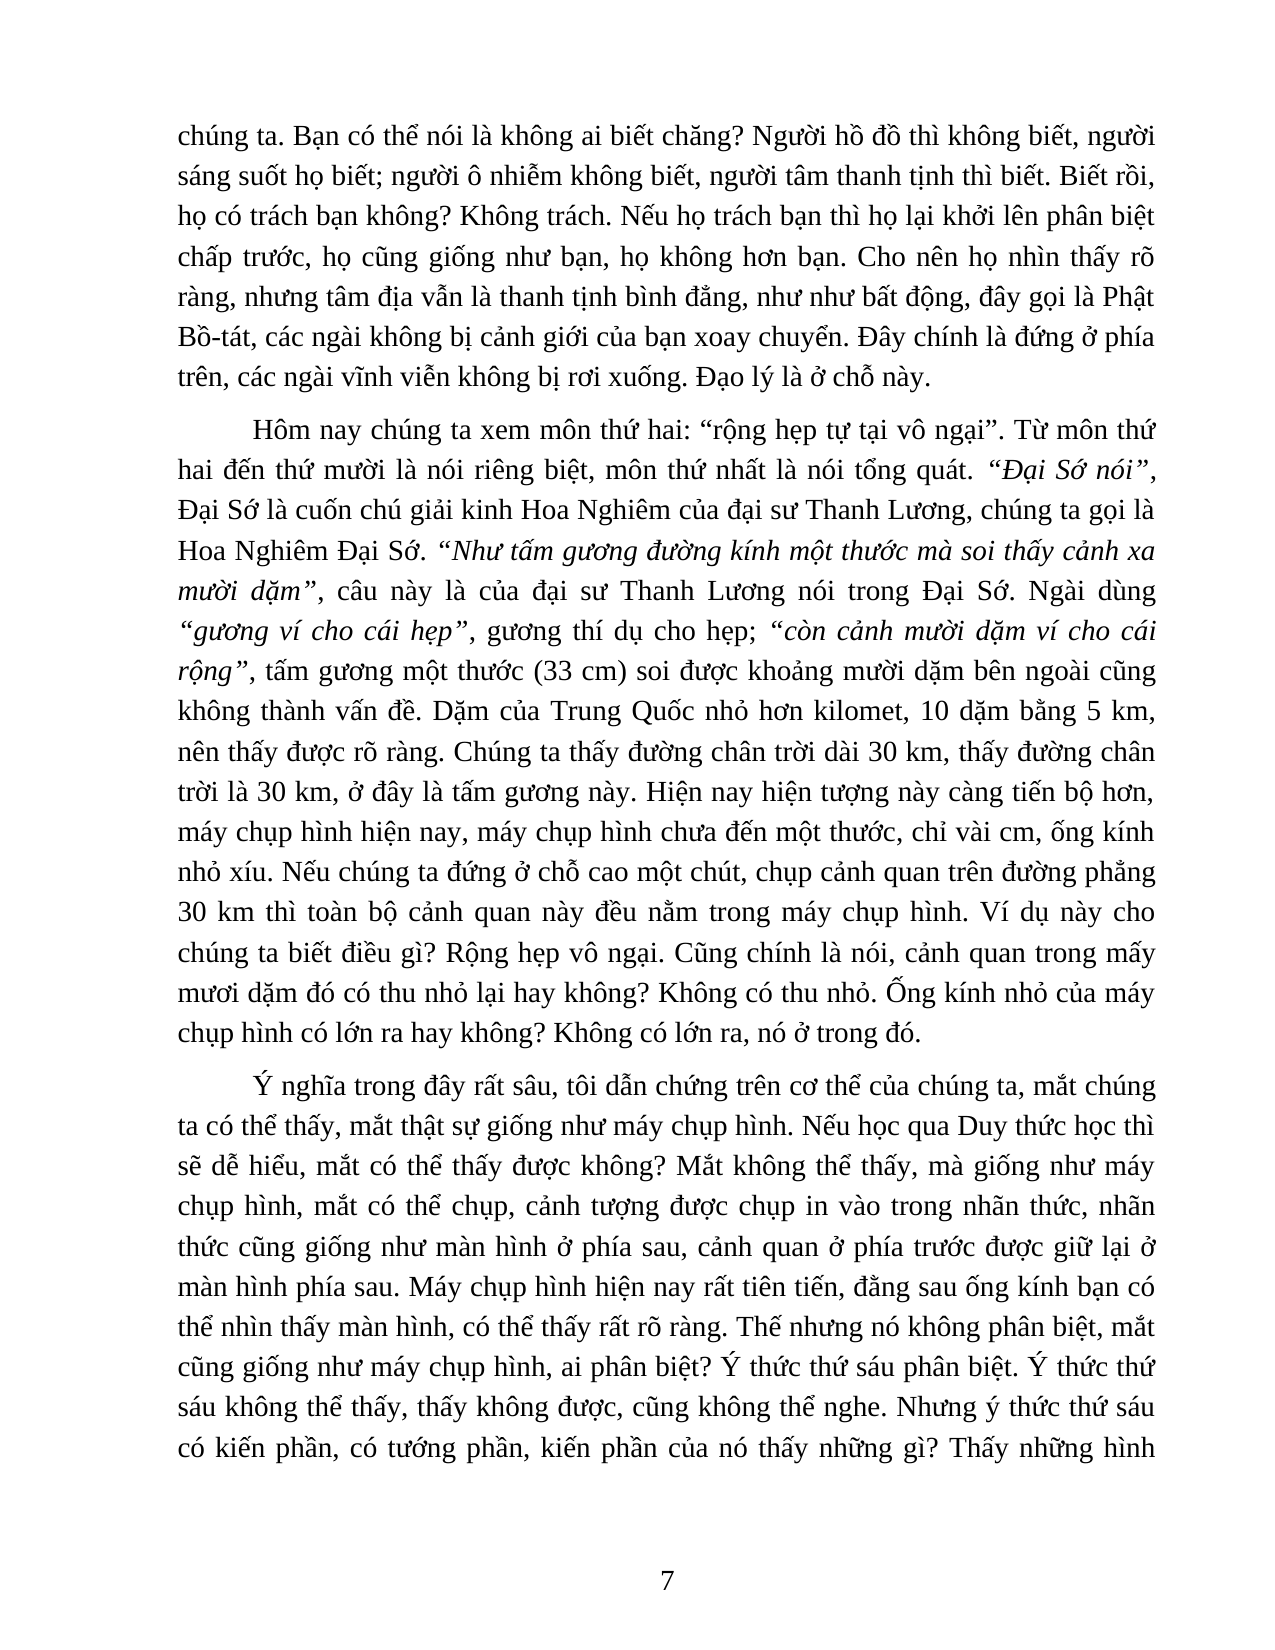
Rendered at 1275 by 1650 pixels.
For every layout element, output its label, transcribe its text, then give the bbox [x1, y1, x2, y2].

text Hôm nay chúng ta xem môn thứ hai: “rộng hẹp tự tại vô ngại”. Từ môn thứ hai đến thứ mười là nói riêng biệt, môn thứ nhất là nói tổng quát. “Đại Sớ nói”, Đại Sớ là cuốn chú giải kinh Hoa Nghiêm của đại sư Thanh Lương, chúng ta gọi là Hoa Nghiêm Đại Sớ. “Như tấm gương đường kính một thước mà soi thấy cảnh xa mười dặm”, câu này là của đại sư Thanh Lương nói trong Đại Sớ. Ngài dùng “gương ví cho cái hẹp”, gương thí dụ cho hẹp; “còn cảnh mười dặm ví cho cái rộng”, tấm gương một thước (33 cm) soi được khoảng mười dặm bên ngoài cũng không thành vấn đề. Dặm của Trung Quốc nhỏ hơn kilomet, 10 dặm bằng 5 km, nên thấy được rõ ràng. Chúng ta thấy đường chân trời dài 30 km, thấy đường chân trời là 30 km, ở đây là tấm gương này. Hiện nay hiện tượng này càng tiến bộ hơn, máy chụp hình hiện nay, máy chụp hình chưa đến một thước, chỉ vài cm, ống kính nhỏ xíu. Nếu chúng ta đứng ở chỗ cao một chút, chụp cảnh quan trên đường phẳng 30 km thì toàn bộ cảnh quan này đều nằm trong máy chụp hình. Ví dụ này cho chúng ta biết điều gì? Rộng hẹp vô ngại. Cũng chính là nói, cảnh quan trong mấy mươi dặm đó có thu nhỏ lại hay không? Không có thu nhỏ. Ống kính nhỏ của máy chụp hình có lớn ra hay không? Không có lớn ra, nó ở trong đó. [177, 412, 1157, 1049]
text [177, 118, 1157, 393]
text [177, 1068, 1157, 1463]
